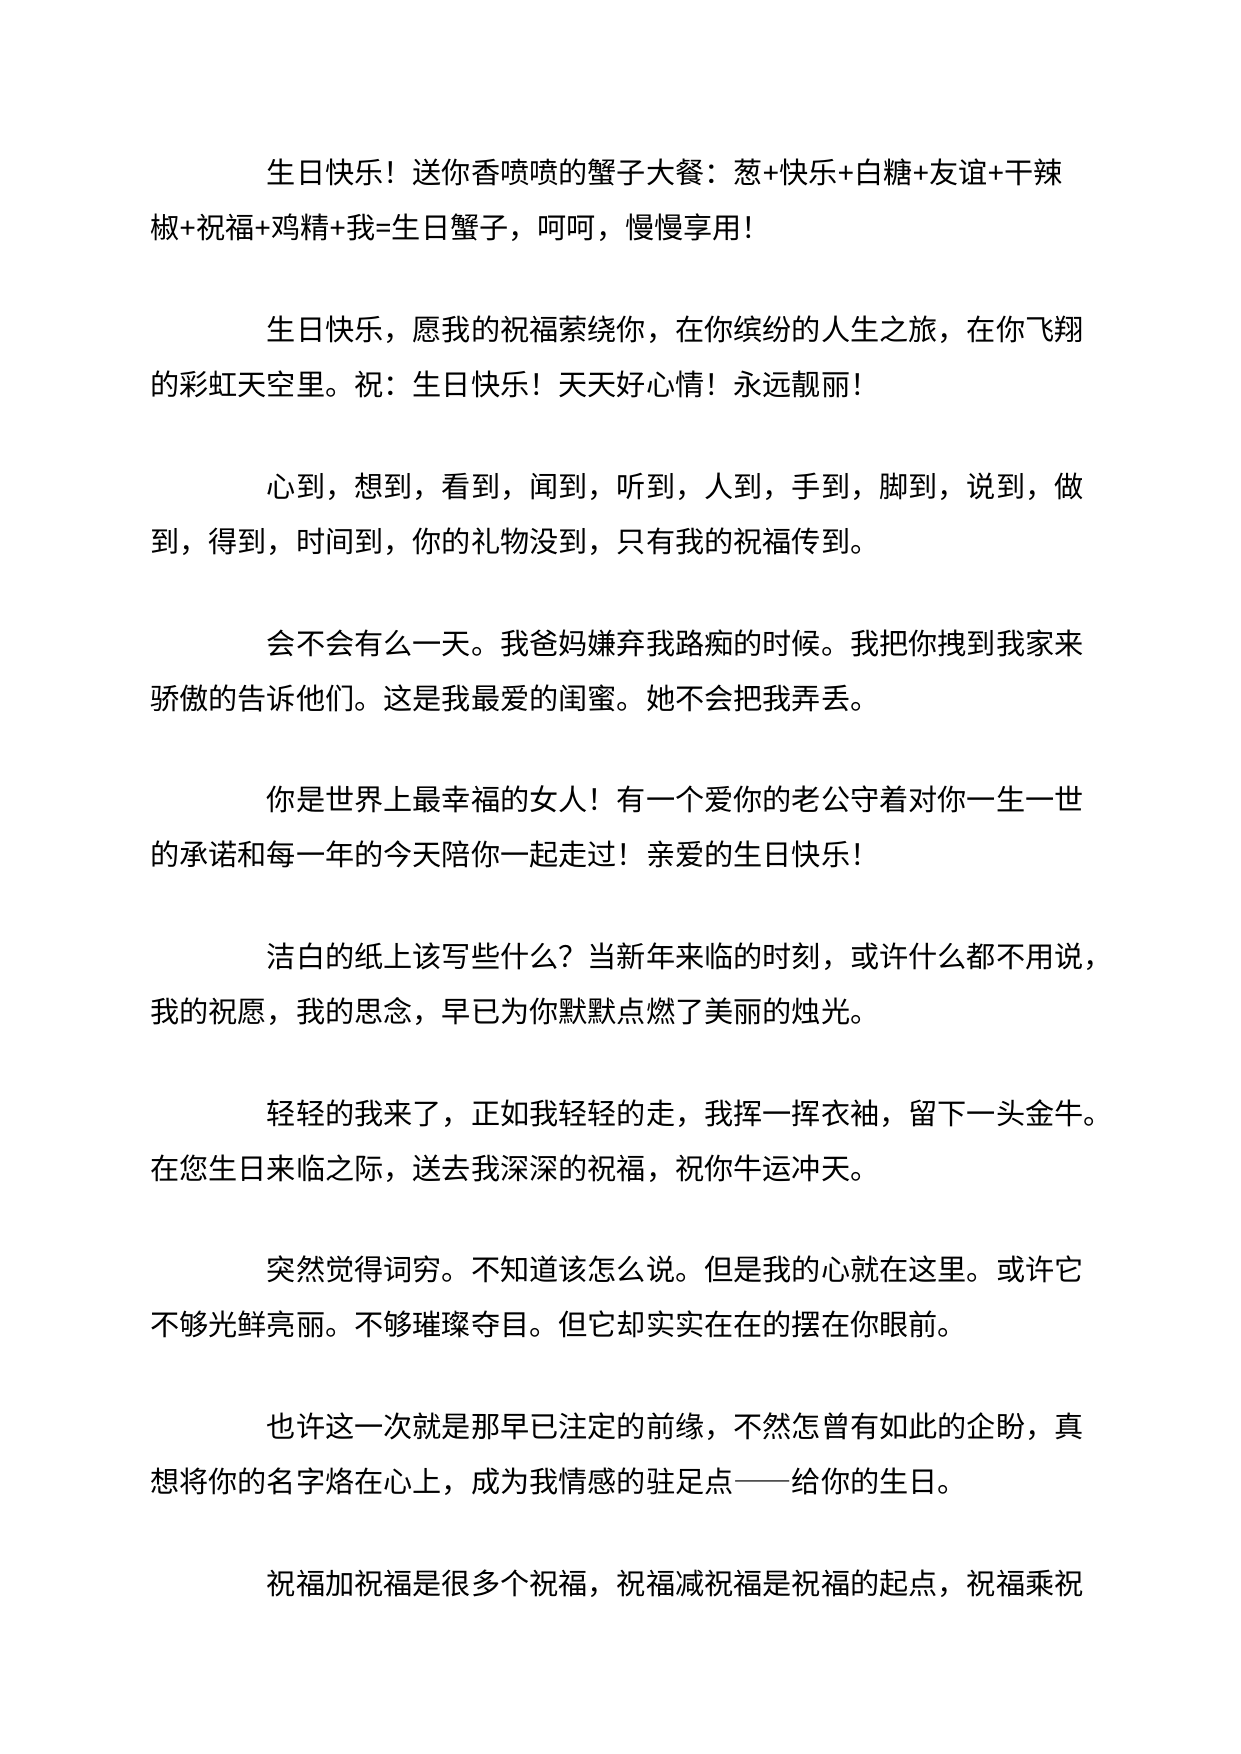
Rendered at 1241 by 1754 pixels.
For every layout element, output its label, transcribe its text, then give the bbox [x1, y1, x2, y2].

text 轻轻的我来了，正如我轻轻的走，我挥一挥衣袖，留下一头金牛。在您生日来临之际，送去我深深的祝福，祝你牛运冲天。 [150, 1090, 1090, 1187]
text 心到，想到，看到，闻到，听到，人到，手到，脚到，说到，做到，得到，时间到，你的礼物没到，只有我的祝福传到。 [150, 464, 1090, 561]
text 你是世界上最幸福的女人！有一个爱你的老公守着对你一生一世的承诺和每一年的今天陪你一起走过！亲爱的生日快乐！ [150, 777, 1090, 874]
text 生日快乐！送你香喷喷的蟹子大餐：葱+快乐+白糖+友谊+干辣椒+祝福+鸡精+我=生日蟹子，呵呵，慢慢享用！ [150, 150, 1090, 247]
text 突然觉得词穷。不知道该怎么说。但是我的心就在这里。或许它不够光鲜亮丽。不够璀璨夺目。但它却实实在在的摆在你眼前。 [150, 1247, 1090, 1344]
text 会不会有么一天。我爸妈嫌弃我路痴的时候。我把你拽到我家来骄傲的告诉他们。这是我最爱的闺蜜。她不会把我弄丢。 [150, 620, 1090, 717]
text 生日快乐，愿我的祝福萦绕你，在你缤纷的人生之旅，在你飞翔的彩虹天空里。祝：生日快乐！天天好心情！永远靓丽！ [150, 307, 1090, 404]
text 洁白的纸上该写些什么？当新年来临的时刻，或许什么都不用说，我的祝愿，我的思念，早已为你默默点燃了美丽的烛光。 [150, 934, 1090, 1031]
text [150, 1560, 1090, 1603]
text 也许这一次就是那早已注定的前缘，不然怎曾有如此的企盼，真想将你的名字烙在心上，成为我情感的驻足点——给你的生日。 [150, 1404, 1090, 1501]
